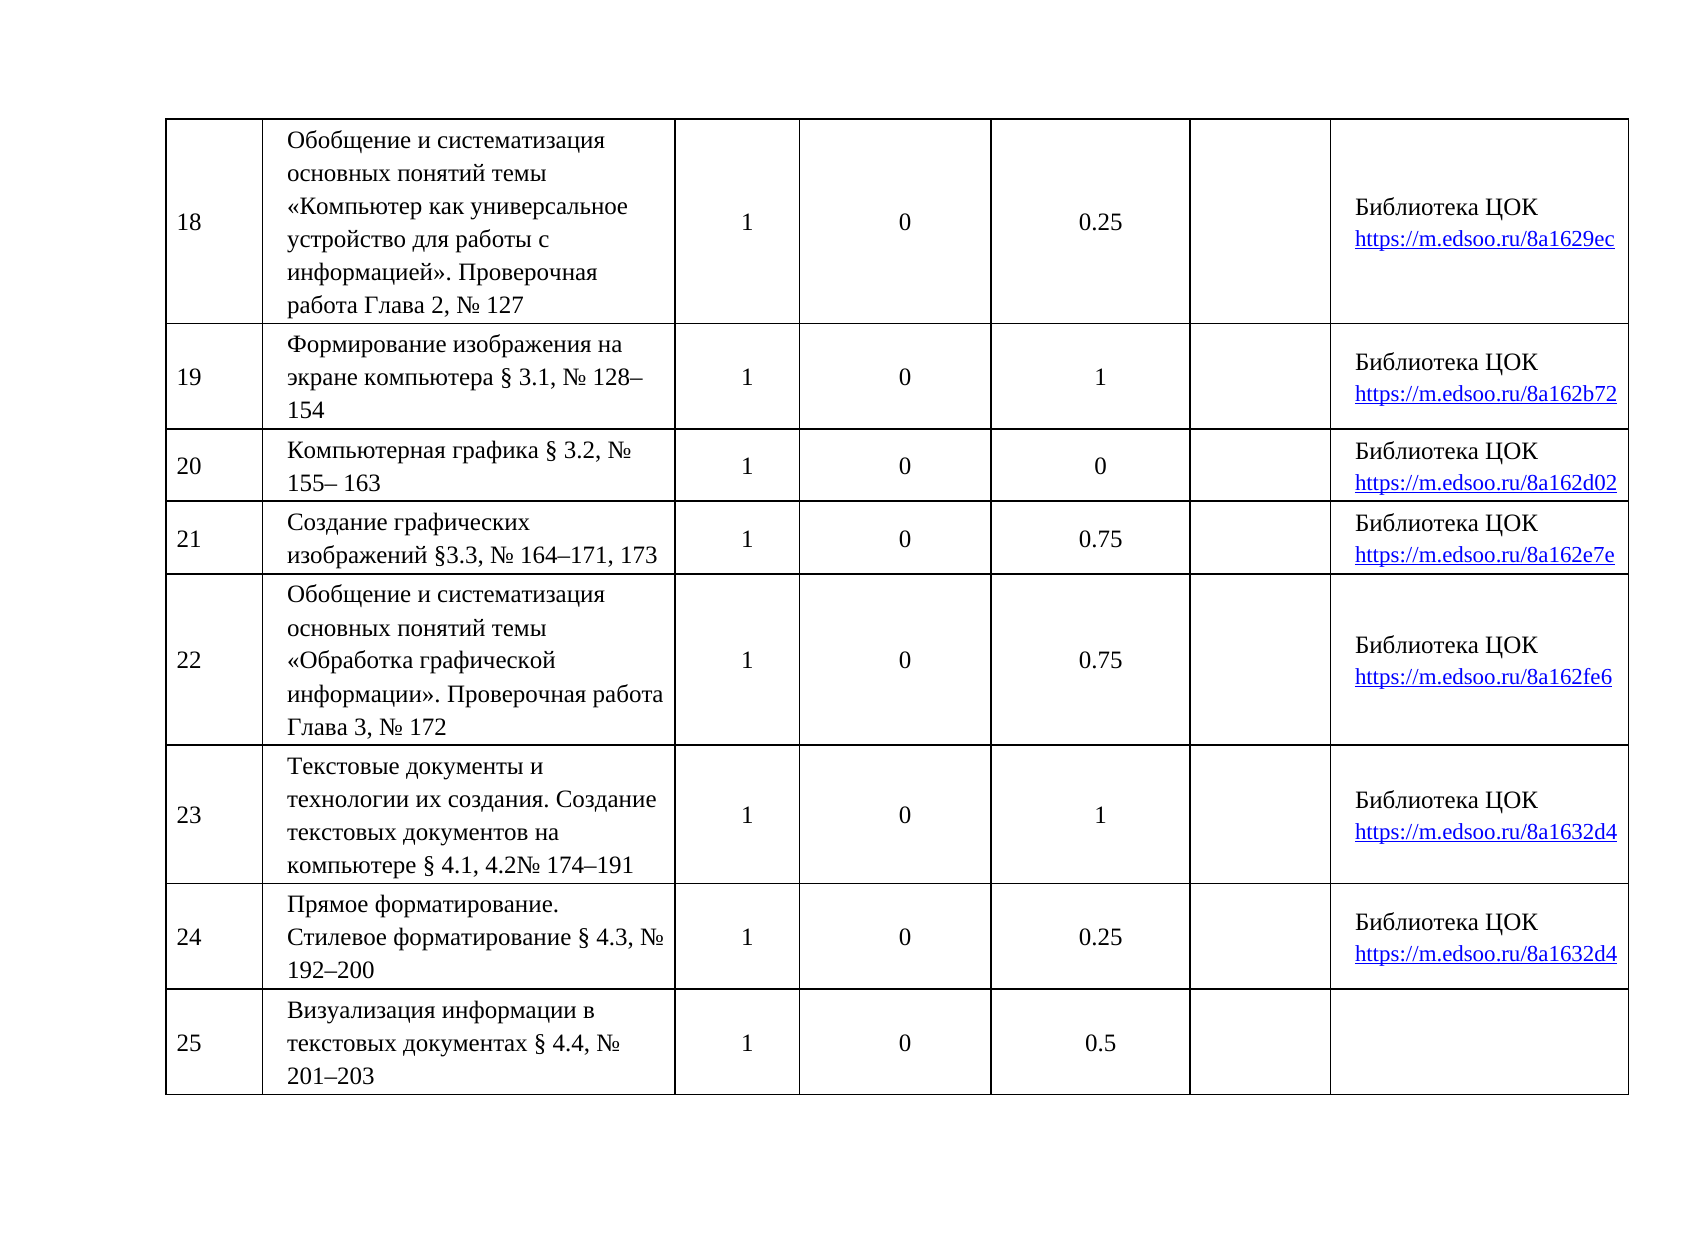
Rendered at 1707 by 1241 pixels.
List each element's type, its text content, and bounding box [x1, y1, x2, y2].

table_cell 19 [167, 324, 262, 428]
table_cell [1191, 575, 1330, 744]
table_cell 1 [676, 884, 799, 988]
table_cell Текстовые документы и технологии их создания. Создание текстовых документов на компьютере § 4.1, 4.2№ 174–191 [263, 746, 674, 883]
table_cell Библиотека ЦОК https://m.edsoo.ru/8a1632d4 [1331, 746, 1628, 883]
table_cell 0 [800, 430, 990, 500]
table_cell Библиотека ЦОК https://m.edsoo.ru/8a162d02 [1331, 430, 1628, 500]
table_cell Библиотека ЦОК https://m.edsoo.ru/8a162e7e [1331, 502, 1628, 573]
table_cell 23 [167, 746, 262, 883]
table_cell 0 [800, 120, 990, 323]
table_cell 0 [800, 575, 990, 744]
table_cell 20 [167, 430, 262, 500]
table_cell [1191, 430, 1330, 500]
table_cell Обобщение и систематизация основных понятий темы «Компьютер как универсальное устройство для работы с информацией». Проверочная работа Глава 2, № 127 [263, 120, 674, 323]
table_cell [1191, 990, 1330, 1093]
table_cell Библиотека ЦОК https://m.edsoo.ru/8a1632d4 [1331, 884, 1628, 988]
table_cell Прямое форматирование. Стилевое форматирование § 4.3, № 192–200 [263, 884, 674, 988]
table_cell Библиотека ЦОК https://m.edsoo.ru/8a162b72 [1331, 324, 1628, 428]
table_cell [1191, 120, 1330, 323]
table_cell [1191, 884, 1330, 988]
table_cell 0 [800, 746, 990, 883]
table_cell 1 [676, 575, 799, 744]
table_cell 22 [167, 575, 262, 744]
table_cell 25 [167, 990, 262, 1093]
table_cell 0 [992, 430, 1189, 500]
table_cell [1191, 502, 1330, 573]
table_cell 1 [992, 324, 1189, 428]
table_cell Библиотека ЦОК https://m.edsoo.ru/8a1629ec [1331, 120, 1628, 323]
table_cell 0.25 [992, 120, 1189, 323]
table_cell 0.75 [992, 575, 1189, 744]
table_cell 0.5 [992, 990, 1189, 1093]
table_cell [1191, 746, 1330, 883]
table_cell 1 [676, 120, 799, 323]
table_cell 0 [800, 502, 990, 573]
table_cell 0 [800, 990, 990, 1093]
table_cell 1 [992, 746, 1189, 883]
table_cell Создание графических изображений §3.3, № 164–171, 173 [263, 502, 674, 573]
table_cell Формирование изображения на экране компьютера § 3.1, № 128–154 [263, 324, 674, 428]
table_cell 0.75 [992, 502, 1189, 573]
table_cell Обобщение и систематизация основных понятий темы «Обработка графической информации». Проверочная работа Глава 3, № 172 [263, 575, 674, 744]
table_cell 1 [676, 746, 799, 883]
table_cell 0 [800, 324, 990, 428]
table_cell [1331, 990, 1628, 1093]
table_cell 1 [676, 324, 799, 428]
table_cell 18 [167, 120, 262, 323]
table_cell Библиотека ЦОК https://m.edsoo.ru/8a162fe6 [1331, 575, 1628, 744]
table_cell 1 [676, 430, 799, 500]
table_cell 0 [800, 884, 990, 988]
table_cell 1 [676, 502, 799, 573]
table_cell Компьютерная графика § 3.2, № 155– 163 [263, 430, 674, 500]
table_cell Визуализация информации в текстовых документах § 4.4, № 201–203 [263, 990, 674, 1093]
table_cell 0.25 [992, 884, 1189, 988]
table_cell 1 [676, 990, 799, 1093]
table_cell 24 [167, 884, 262, 988]
table_cell [1191, 324, 1330, 428]
table_cell 21 [167, 502, 262, 573]
